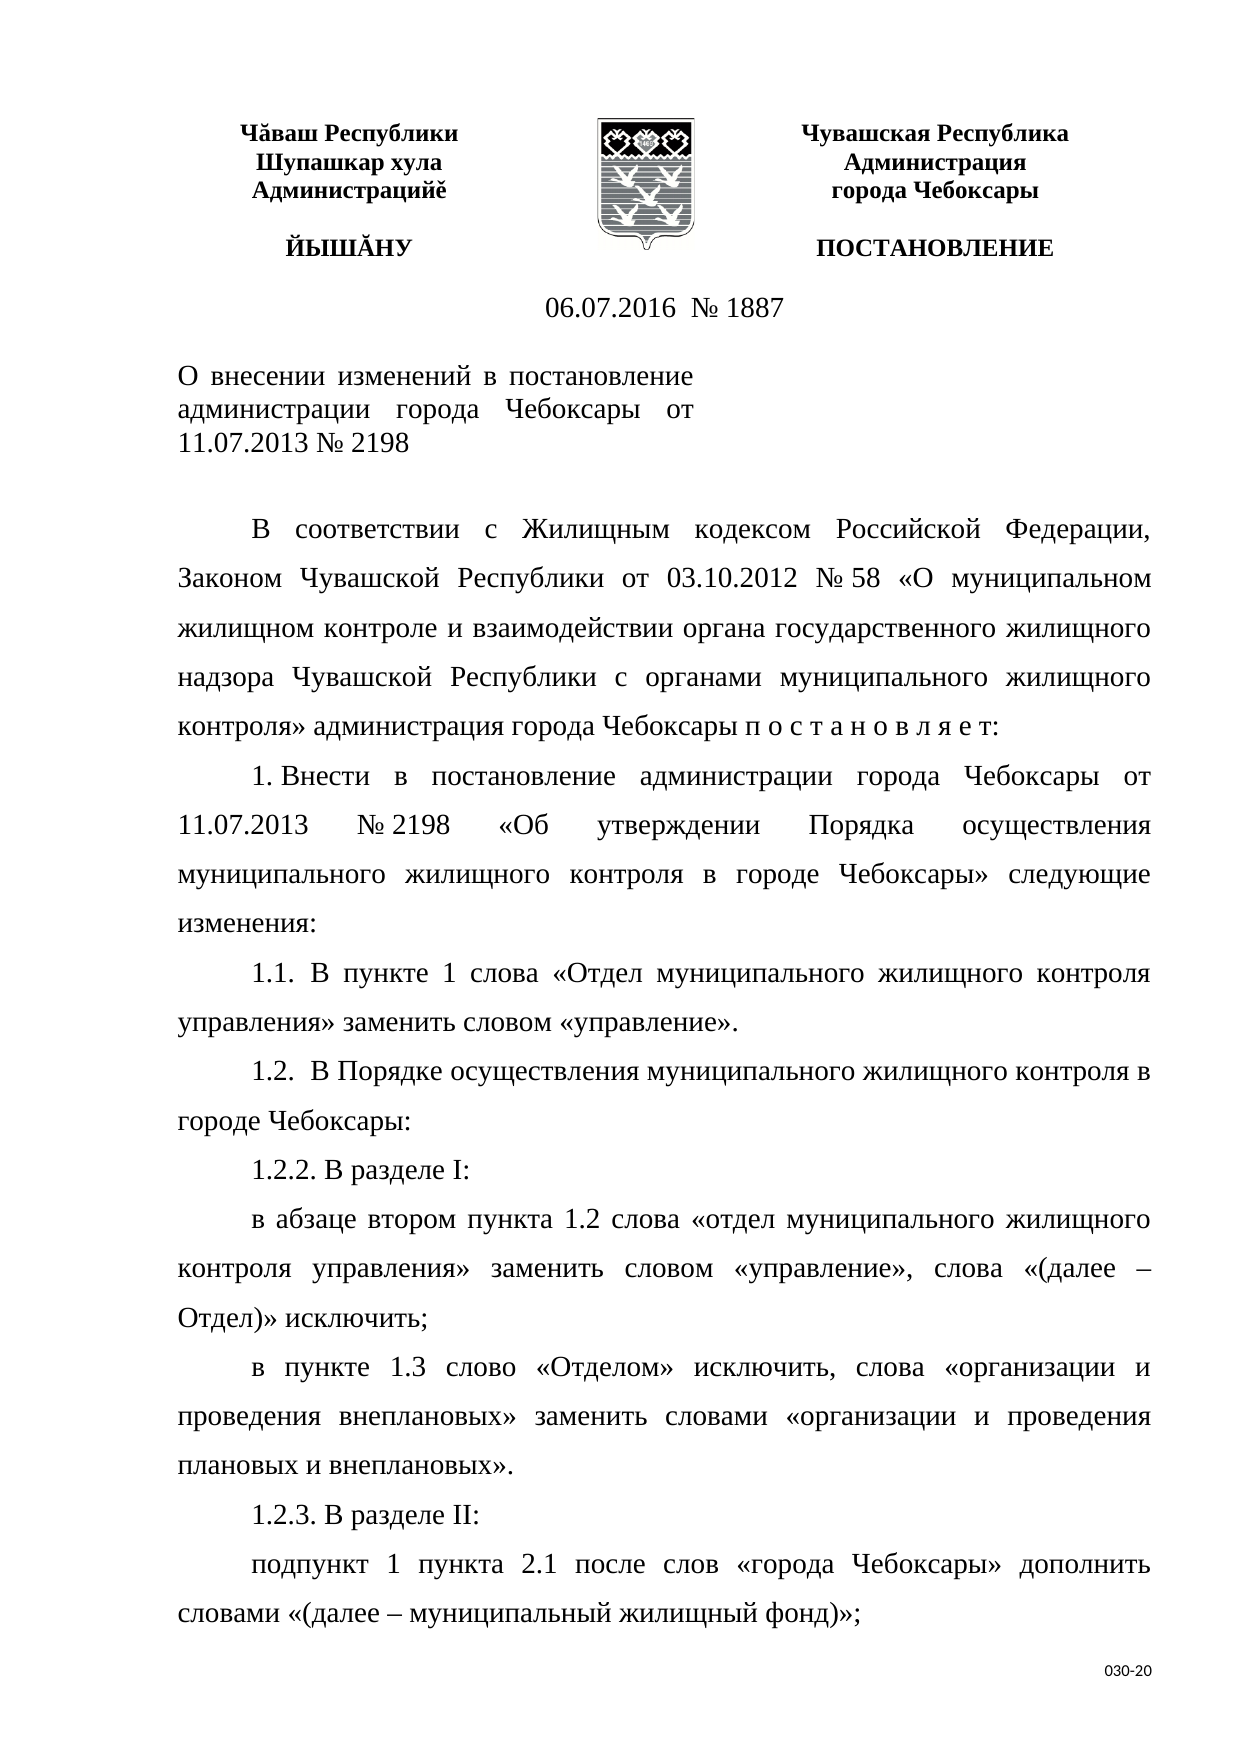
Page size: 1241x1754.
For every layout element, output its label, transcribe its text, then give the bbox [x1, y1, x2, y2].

list подпункт 1 пункта 2.1 после слов «города Чебоксары» дополнить словами «(далее – муниципальный жилищный фонд)»; [177, 1546, 1152, 1629]
list Внести в постановление администрации города Чебоксары от 11.07.2013 № 2198 «Об утверждении Порядка осуществления муниципального жилищного контроля в городе Чебоксары» следующие изменения: [177, 758, 1152, 939]
text В соответствии с Жилищным кодексом Российской Федерации, Законом Чувашской Республики от 03.10.2012 № 58 «О муниципальном жилищном контроле и взаимодействии органа государственного жилищного надзора Чувашской Республики с органами муниципального жилищного контроля» администрация города Чебоксары п о с т а н о в л я е т: [177, 511, 1152, 742]
table_header [534, 118, 758, 262]
table_header Чувашская Республика Администрация города Чебоксары ПОСТАНОВЛЕНИЕ [759, 118, 1112, 262]
picture [597, 118, 695, 250]
text 06.07.2016 № 1887 [177, 291, 1152, 324]
list 1.2.3. В разделе II: [177, 1497, 1152, 1530]
list В Порядке осуществления муниципального жилищного контроля в городе Чебоксары: [177, 1053, 1152, 1136]
list В пункте 1 слова «Отдел муниципального жилищного контроля управления» заменить словом «управление». [177, 955, 1152, 1038]
list в абзаце втором пункта 1.2 слова «отдел муниципального жилищного контроля управления» заменить словом «управление», слова «(далее – Отдел)» исключить; [177, 1201, 1152, 1333]
table_header Чăваш Республики Шупашкар хула Администрацийě ЙЫШĂНУ [165, 118, 533, 262]
list в пункте 1.3 слово «Отделом» исключить, слова «организации и проведения внеплановых» заменить словами «организации и проведения плановых и внеплановых». [177, 1349, 1152, 1481]
text О внесении изменений в постановление администрации города Чебоксары от 11.07.2013 № 2198 [177, 358, 694, 458]
list 1.2.2. В разделе I: [177, 1152, 1152, 1185]
